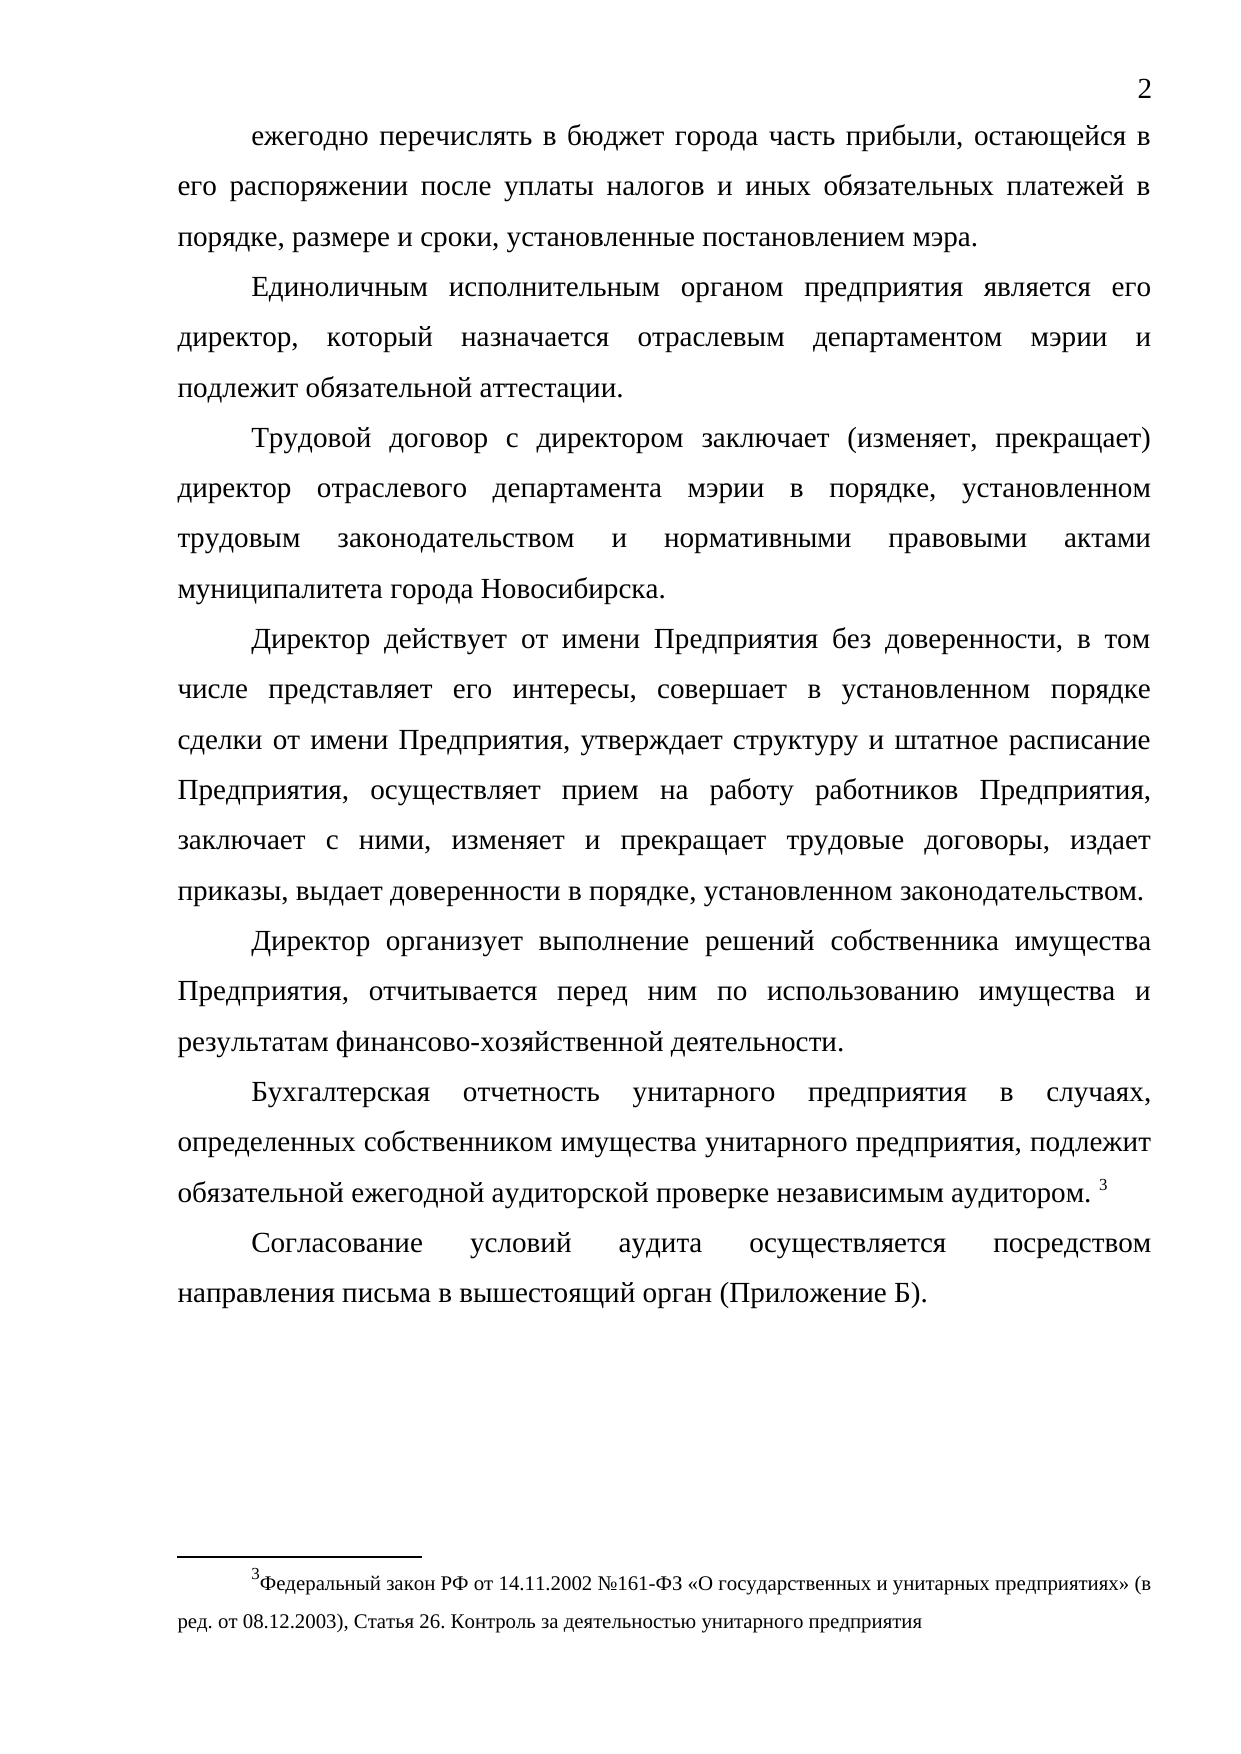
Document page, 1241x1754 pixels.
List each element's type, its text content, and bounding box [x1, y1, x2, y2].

text Бухгалтерская отчетность унитарного предприятия в случаях, определенных собственником имущества унитарного предприятия, подлежит обязательной ежегодной аудиторской проверке независимым аудитором. [177, 1074, 1152, 1208]
text Директор действует от имени Предприятия без доверенности, в том числе представляет его интересы, совершает в установленном порядке сделки от имени Предприятия, утверждает структуру и штатное расписание Предприятия, осуществляет прием на работу работников Предприятия, заключает с ними, изменяет и прекращает трудовые договоры, издает приказы, выдает доверенности в порядке, установленном законодательством. [177, 621, 1152, 906]
text Трудовой договор с директором заключает (изменяет, прекращает) директор отраслевого департамента мэрии в порядке, установленном трудовым законодательством и нормативными правовыми актами муниципалитета города Новосибирска. [177, 420, 1152, 604]
text Директор организует выполнение решений собственника имущества Предприятия, отчитывается перед ним по использованию имущества и результатам финансово-хозяйственной деятельности. [177, 923, 1152, 1057]
text Единоличным исполнительным органом предприятия является его директор, который назначается отраслевым департаментом мэрии и подлежит обязательной аттестации. [177, 269, 1152, 403]
text Согласование условий аудита осуществляется посредством направления письма в вышестоящий орган (Приложение Б). [177, 1225, 1152, 1309]
text ежегодно перечислять в бюджет города часть прибыли, остающейся в его распоряжении после уплаты налогов и иных обязательных платежей в порядке, размере и сроки, установленные постановлением мэра. [177, 118, 1152, 252]
